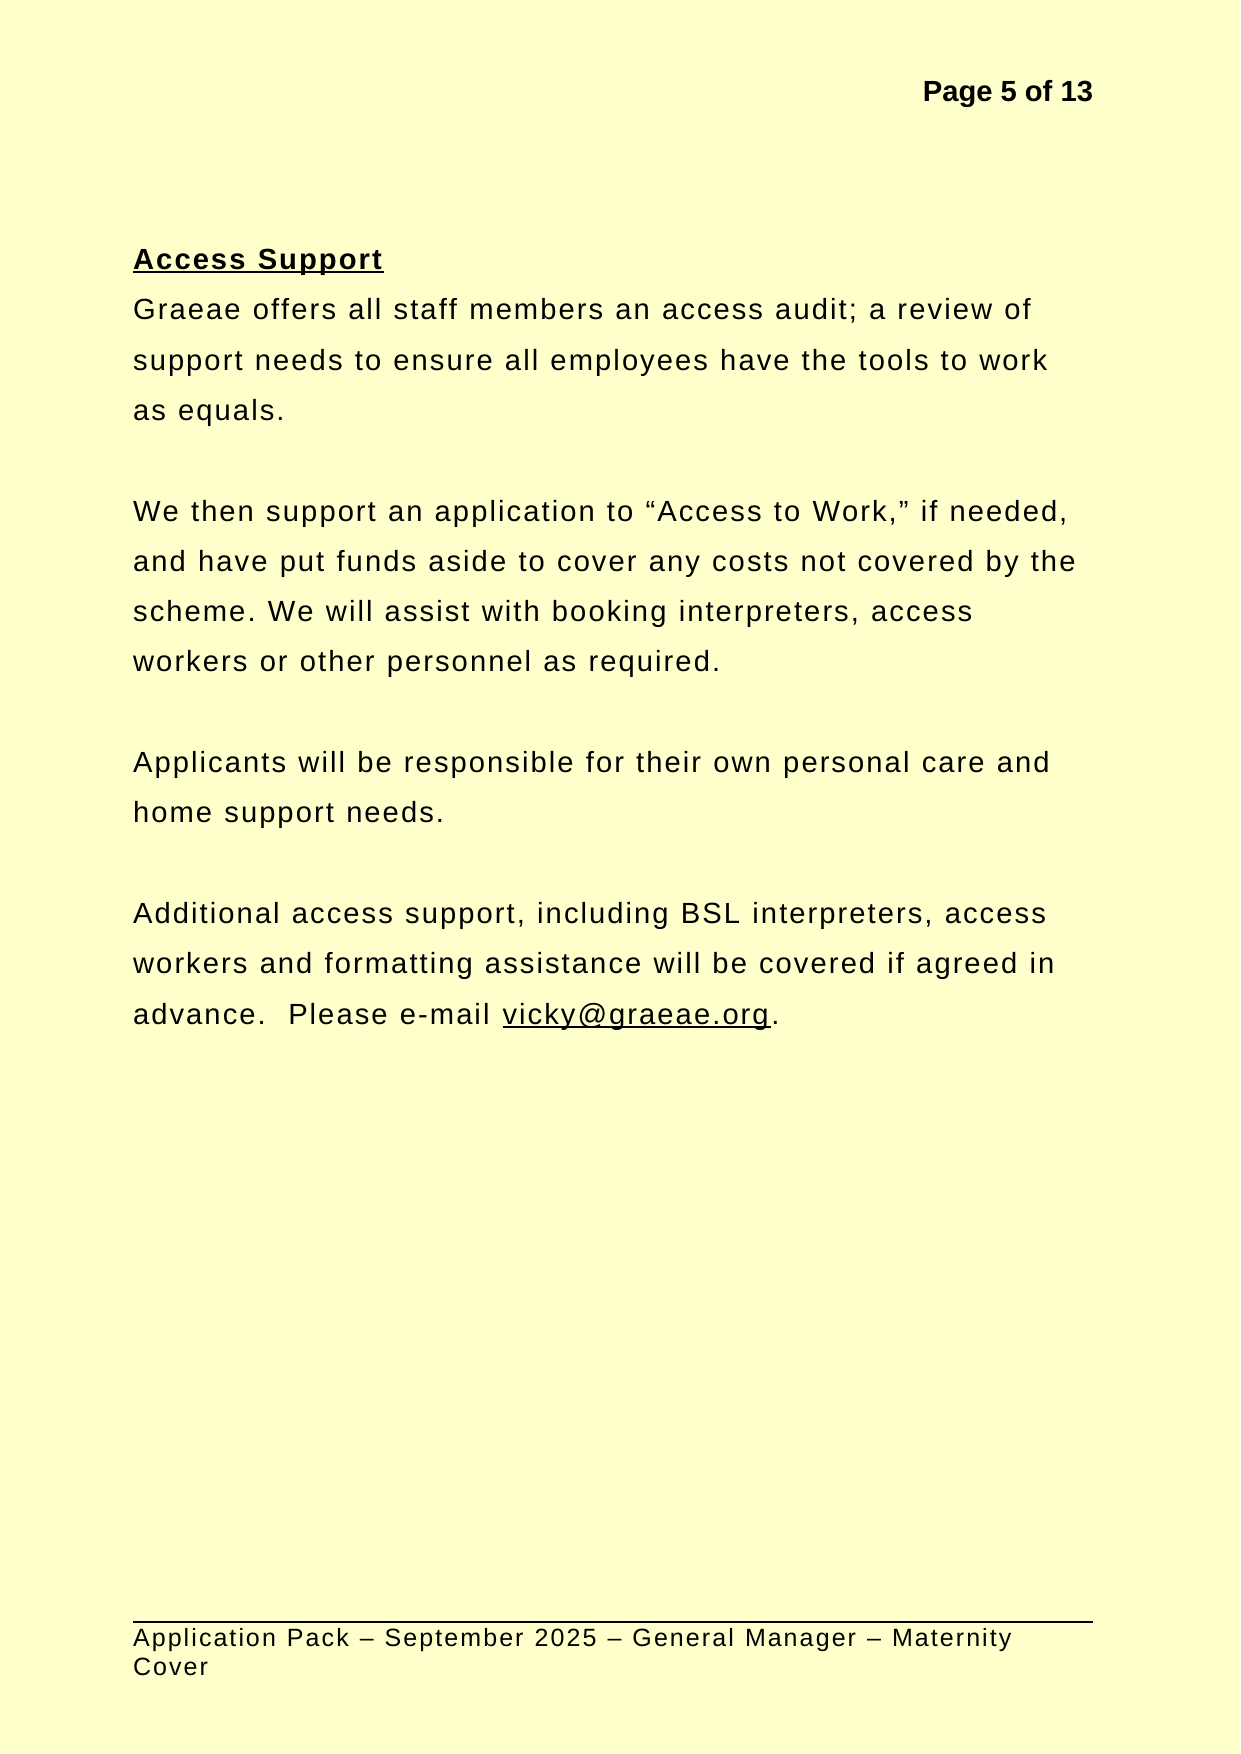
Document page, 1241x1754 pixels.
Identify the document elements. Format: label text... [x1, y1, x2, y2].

text Access Support [133, 242, 1093, 276]
text Additional access support, including BSL interpreters, access workers and formatting assistance will be covered if agreed in advance. Please e-mail vicky@graeae.org. [133, 896, 1093, 1030]
text Applicants will be responsible for their own personal care and home support needs. [133, 745, 1093, 829]
text Graeae offers all staff members an access audit; a review of support needs to ensure all employees have the tools to work as equals. [133, 292, 1093, 426]
text We then support an application to “Access to Work,” if needed, and have put funds aside to cover any costs not covered by the scheme. We will assist with booking interpreters, access workers or other personnel as required. [133, 493, 1093, 678]
